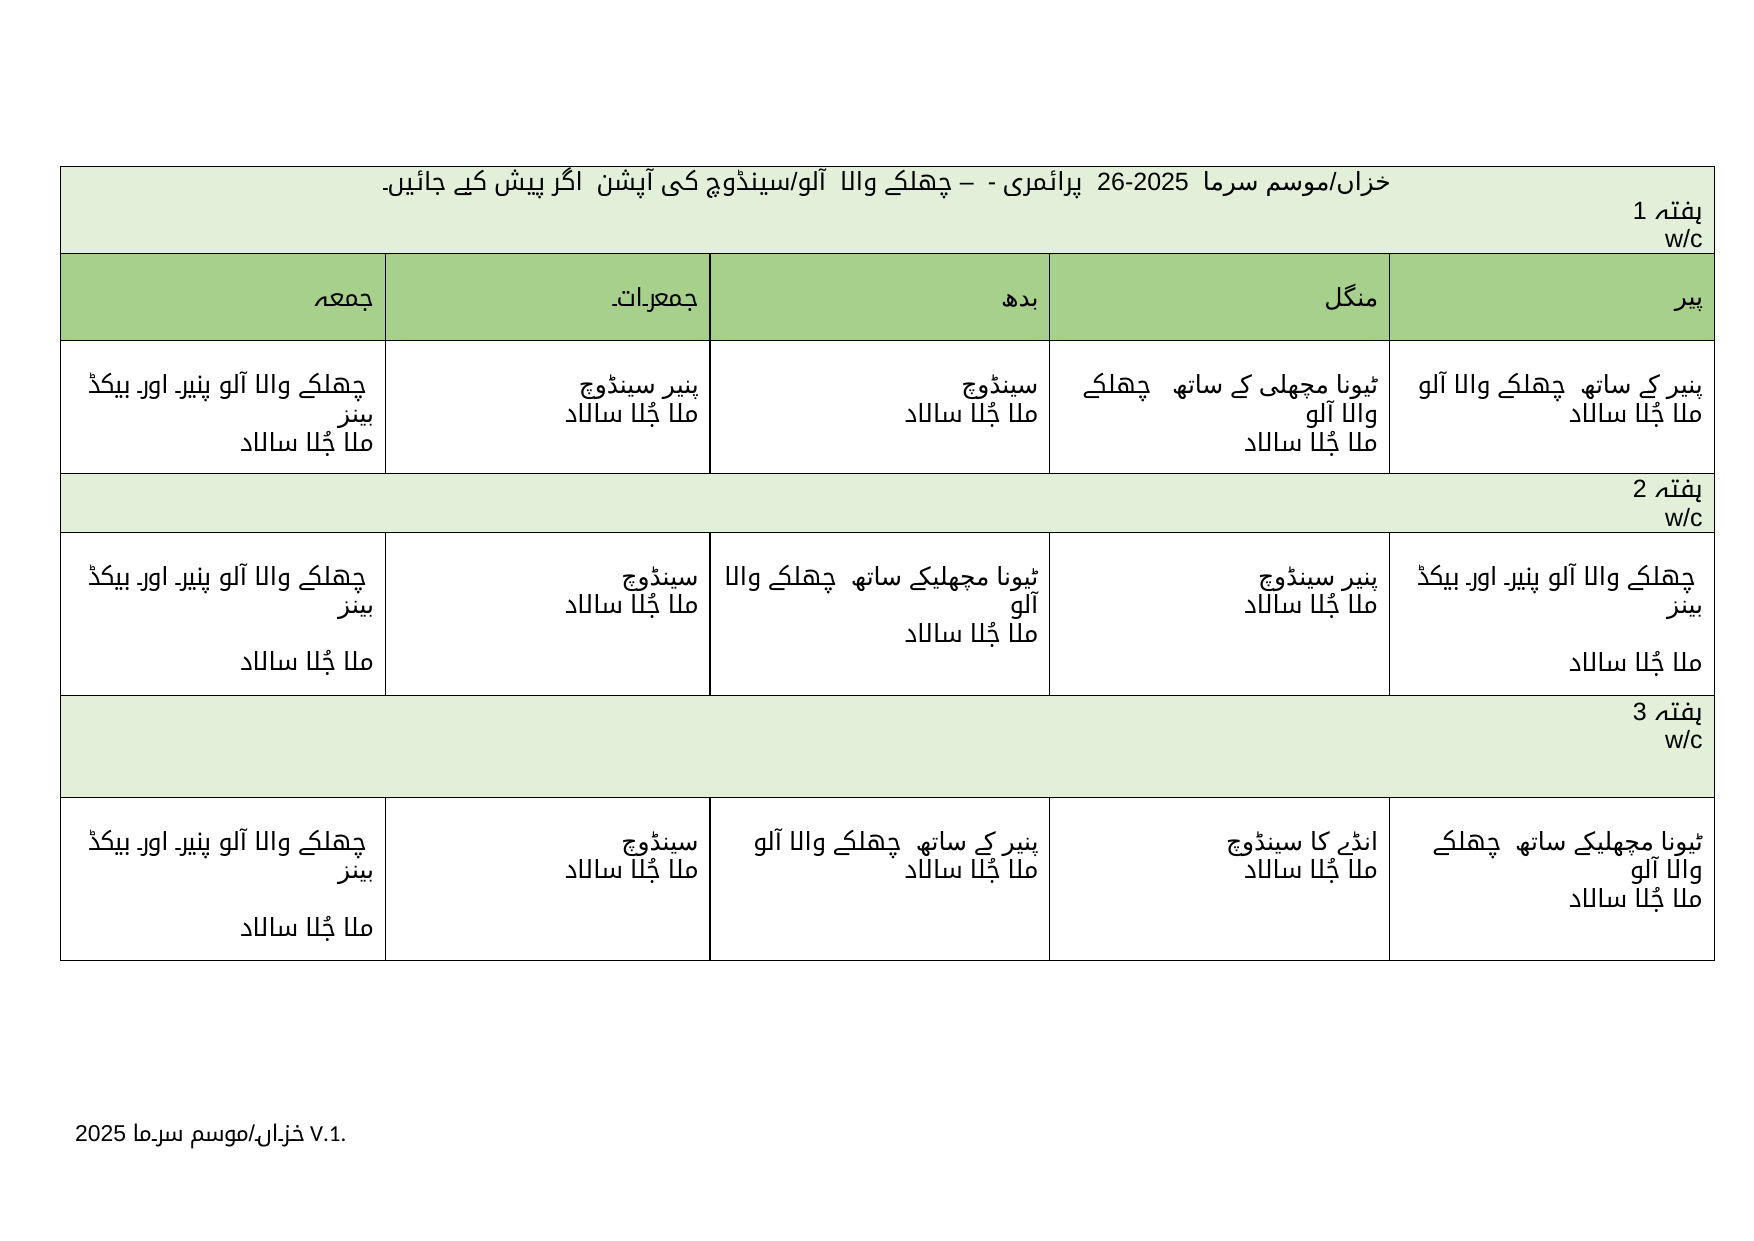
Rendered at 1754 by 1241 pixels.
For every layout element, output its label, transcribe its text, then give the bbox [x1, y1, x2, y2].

table_cell چھلکے والا آلو پنیر اور بیکڈ بینز ملا جُلا سالاد [61, 341, 385, 473]
table_header خزاں/موسم سرما 2025-26 پرائمری - – چھلکے والا آلو/سینڈوچ کی آپشن اگر پیش کیے جائیں۔ ہفتہ 1 w/c [61, 167, 1714, 253]
table_cell چھلکے والا آلو پنیر اور بیکڈ بینز ملا جُلا سالاد [61, 533, 385, 695]
table_cell پنیر کے ساتھ چھلکے والا آلو ملا جُلا سالاد [1390, 341, 1714, 473]
table_cell چھلکے والا آلو پنیر اور بیکڈ بینز ملا جُلا سالاد [1390, 533, 1714, 695]
table_cell سینڈوچ ملا جُلا سالاد [386, 533, 709, 695]
table_cell بدھ [711, 254, 1049, 340]
table_cell ٹیونا مچھلیکے ساتھ چھلکے والا آلو ملا جُلا سالاد [1390, 798, 1714, 960]
table_cell ہفتہ 2 w/c [61, 474, 1714, 532]
table_cell ٹیونا مچھلی کے ساتھ چھلکے والا آلو ملا جُلا سالاد [1050, 341, 1389, 473]
table_cell منگل [1050, 254, 1389, 340]
table_cell سینڈوچ ملا جُلا سالاد [386, 798, 709, 960]
table_cell جمعرات [386, 254, 709, 340]
table_cell جمعہ [61, 254, 385, 340]
table_cell پیر [1390, 254, 1714, 340]
table_cell ہفتہ 3 w/c [61, 696, 1714, 797]
table_cell انڈے کا سینڈوچ ملا جُلا سالاد [1050, 798, 1389, 960]
table_cell سینڈوچ ملا جُلا سالاد [711, 341, 1049, 473]
table_cell پنیر کے ساتھ چھلکے والا آلو ملا جُلا سالاد [711, 798, 1049, 960]
table_cell ٹیونا مچھلیکے ساتھ چھلکے والا آلو ملا جُلا سالاد [711, 533, 1049, 695]
table_cell چھلکے والا آلو پنیر اور بیکڈ بینز ملا جُلا سالاد [61, 798, 385, 960]
table_cell پنیر سینڈوچ ملا جُلا سالاد [386, 341, 709, 473]
table_cell پنیر سینڈوچ ملا جُلا سالاد [1050, 533, 1389, 695]
